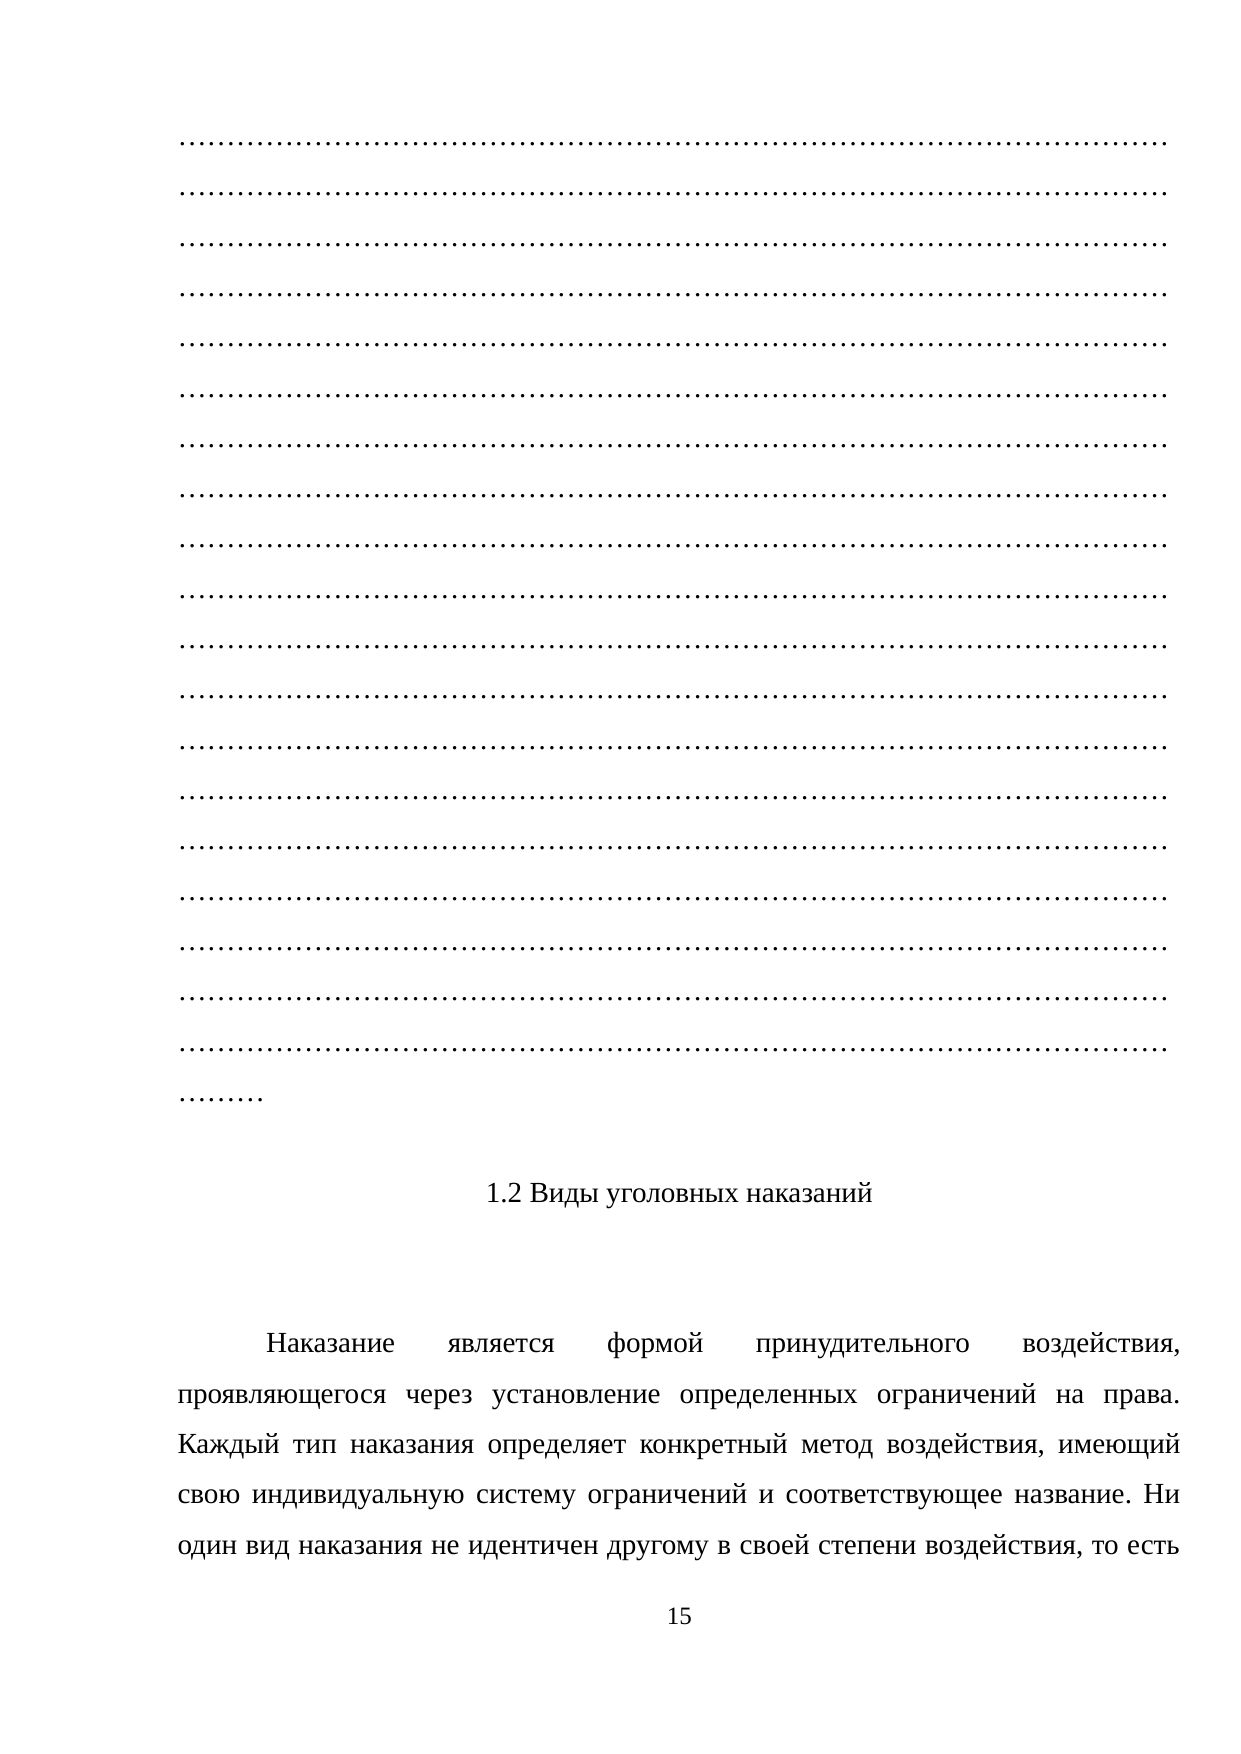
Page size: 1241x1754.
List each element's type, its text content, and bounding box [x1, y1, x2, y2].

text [177, 1326, 1181, 1560]
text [177, 118, 1181, 1108]
subtitle 1.2 Виды уголовных наказаний [177, 1175, 1181, 1208]
